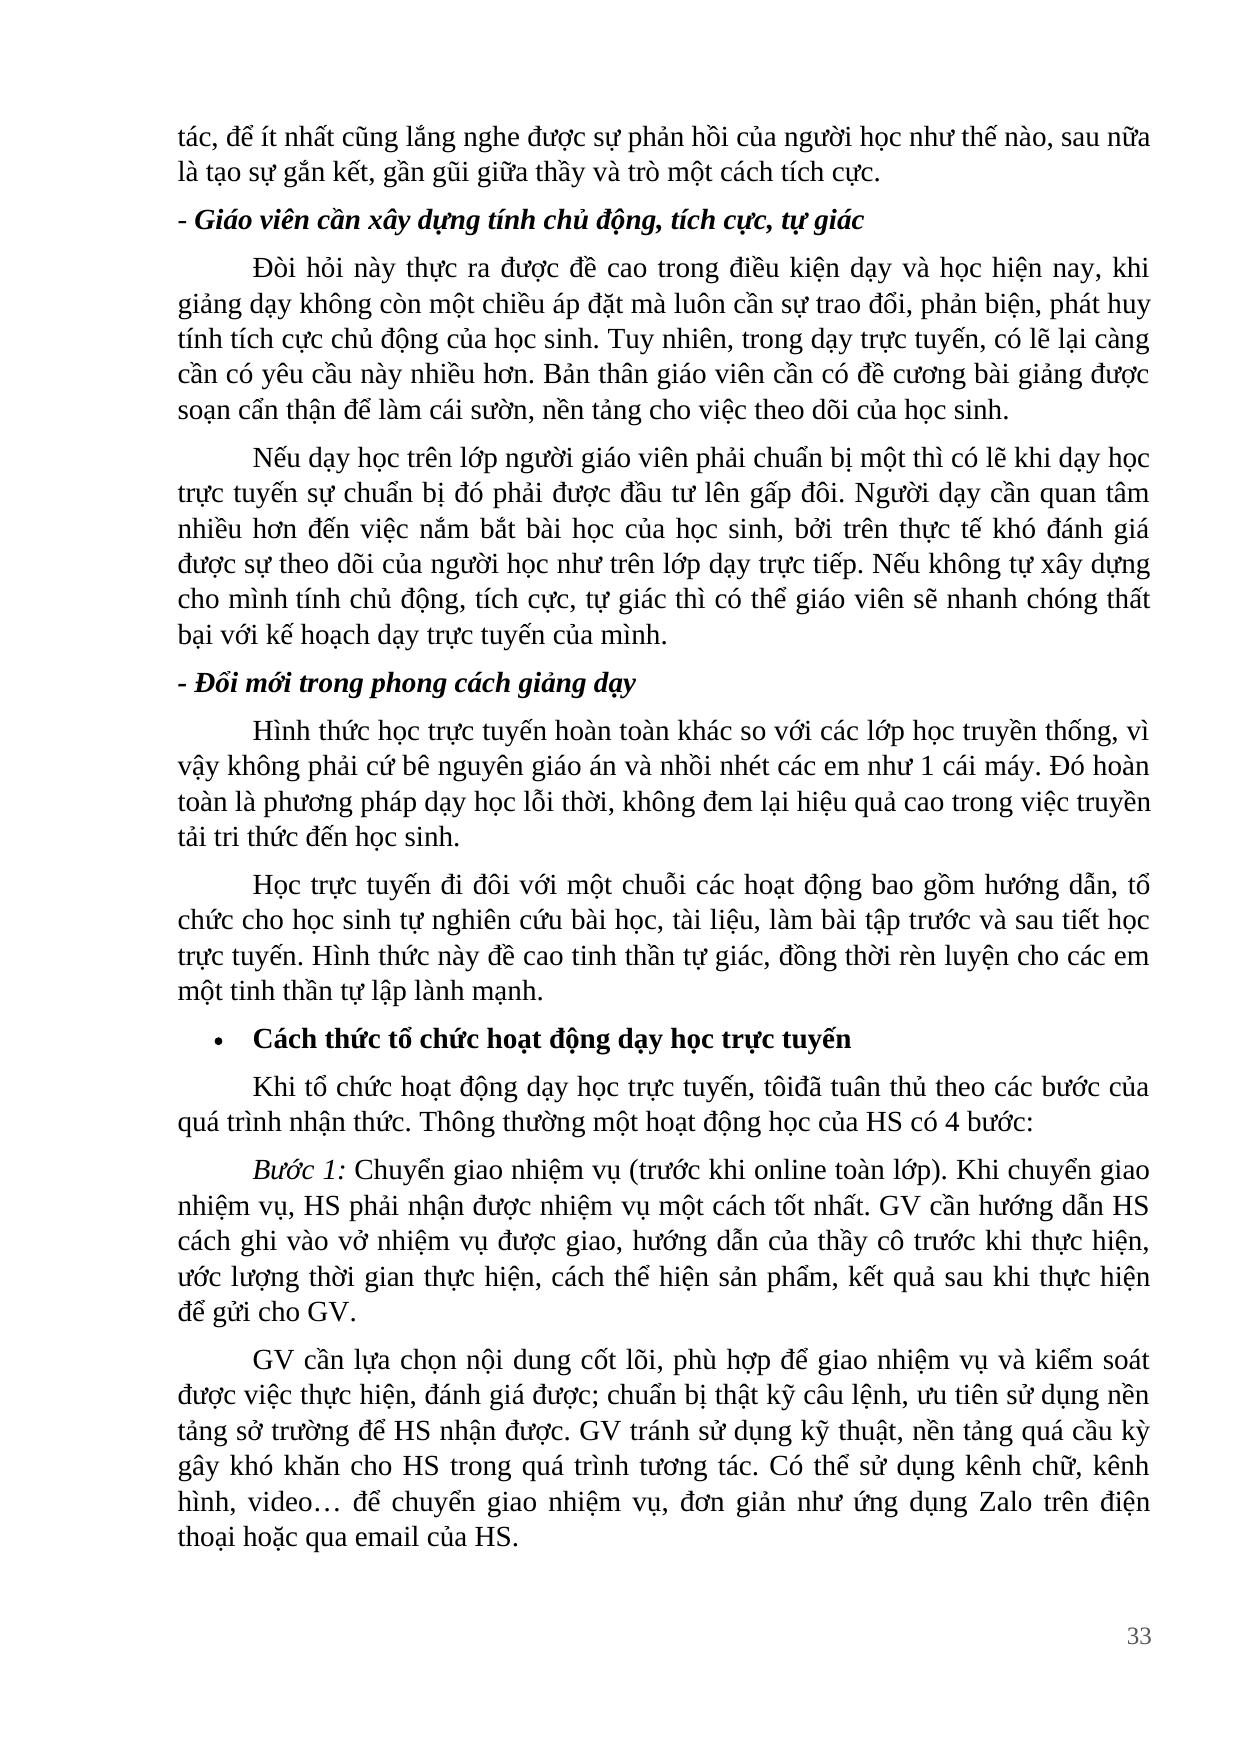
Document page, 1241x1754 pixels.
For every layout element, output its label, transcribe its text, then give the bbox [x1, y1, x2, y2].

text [177, 118, 1152, 189]
text Bước 1: Chuyển giao nhiệm vụ (trước khi online toàn lớp). Khi chuyển giao nhiệm vụ, HS phải nhận được nhiệm vụ một cách tốt nhất. GV cần hướng dẫn HS cách ghi vào vở nhiệm vụ được giao, hướng dẫn của thầy cô trước khi thực hiện, ước lượng thời gian thực hiện, cách thể hiện sản phẩm, kết quả sau khi thực hiện để gửi cho GV. [177, 1151, 1152, 1328]
subtitle Hình thức học trực tuyến hoàn toàn khác so với các lớp học truyền thống, vì vậy không phải cứ bê nguyên giáo án và nhồi nhét các em như 1 cái máy. Đó hoàn toàn là phương pháp dạy học lỗi thời, không đem lại hiệu quả cao trong việc truyền tải tri thức đến học sinh. [177, 712, 1152, 853]
list Cách thức tổ chức hoạt động dạy học trực tuyến [215, 1020, 1152, 1056]
text Đòi hỏi này thực ra được đề cao trong điều kiện dạy và học hiện nay, khi giảng dạy không còn một chiều áp đặt mà luôn cần sự trao đổi, phản biện, phát huy tính tích cực chủ động của học sinh. Tuy nhiên, trong dạy trực tuyến, có lẽ lại càng cần có yêu cầu này nhiều hơn. Bản thân giáo viên cần có đề cương bài giảng được soạn cẩn thận để làm cái sườn, nền tảng cho việc theo dõi của học sinh. [177, 249, 1152, 426]
subtitle - Đổi mới trong phong cách giảng dạy [177, 664, 1152, 699]
text GV cần lựa chọn nội dung cốt lõi, phù hợp để giao nhiệm vụ và kiểm soát được việc thực hiện, đánh giá được; chuẩn bị thật kỹ câu lệnh, ưu tiên sử dụng nền tảng sở trường để HS nhận được. GV tránh sử dụng kỹ thuật, nền tảng quá cầu kỳ gây khó khăn cho HS trong quá trình tương tác. Có thể sử dụng kênh chữ, kênh hình, video… để chuyển giao nhiệm vụ, đơn giản như ứng dụng Zalo trên điện thoại hoặc qua email của HS. [177, 1341, 1152, 1553]
text Học trực tuyến đi đôi với một chuỗi các hoạt động bao gồm hướng dẫn, tổ chức cho học sinh tự nghiên cứu bài học, tài liệu, làm bài tập trước và sau tiết học trực tuyến. Hình thức này đề cao tinh thần tự giác, đồng thời rèn luyện cho các em một tinh thần tự lập lành mạnh. [177, 866, 1152, 1008]
text Khi tổ chức hoạt động dạy học trực tuyến, tôiđã tuân thủ theo các bước của quá trình nhận thức. Thông thường một hoạt động học của HS có 4 bước: [177, 1068, 1152, 1139]
text Nếu dạy học trên lớp người giáo viên phải chuẩn bị một thì có lẽ khi dạy học trực tuyến sự chuẩn bị đó phải được đầu tư lên gấp đôi. Người dạy cần quan tâm nhiều hơn đến việc nắm bắt bài học của học sinh, bởi trên thực tế khó đánh giá được sự theo dõi của người học như trên lớp dạy trực tiếp. Nếu không tự xây dựng cho mình tính chủ động, tích cực, tự giác thì có thể giáo viên sẽ nhanh chóng thất bại với kế hoạch dạy trực tuyến của mình. [177, 439, 1152, 651]
text - Giáo viên cần xây dựng tính chủ động, tích cực, tự giác [177, 201, 1152, 237]
